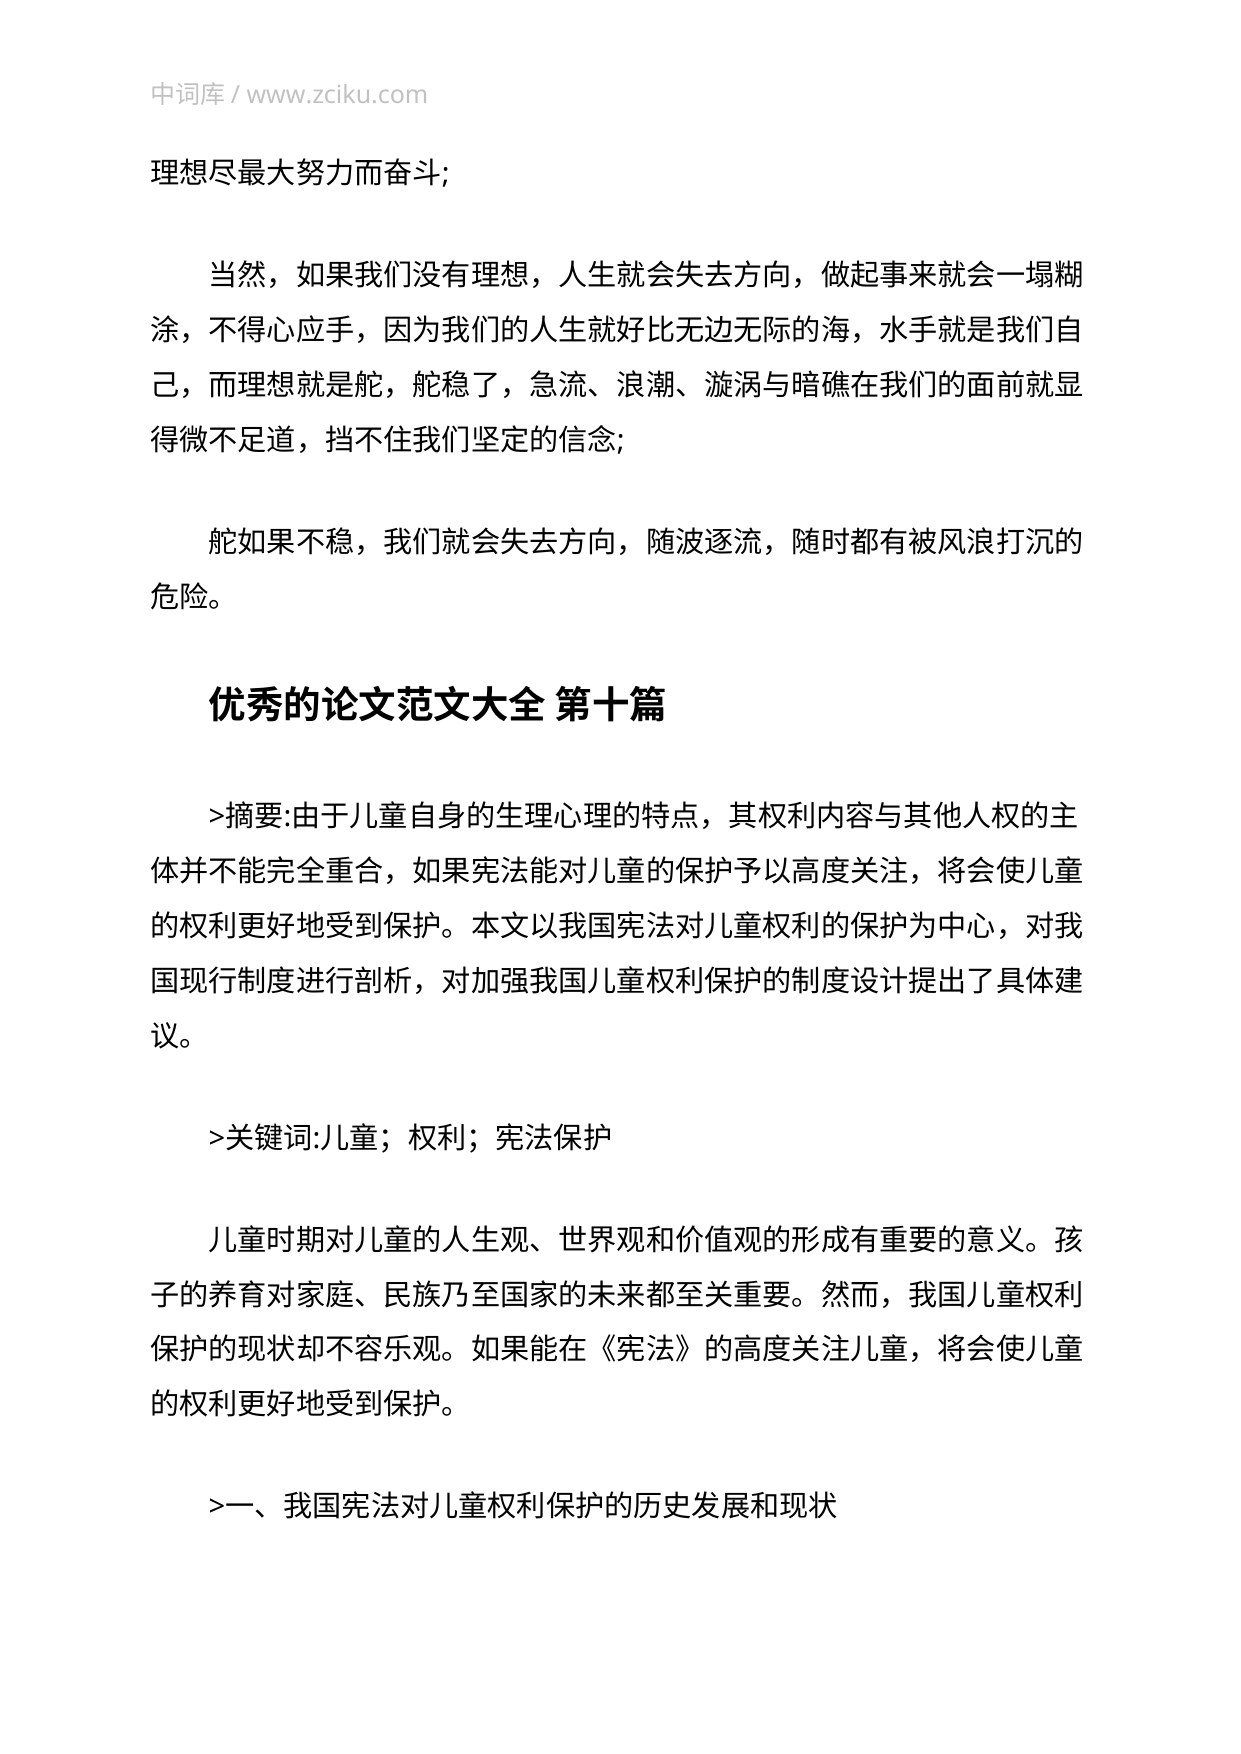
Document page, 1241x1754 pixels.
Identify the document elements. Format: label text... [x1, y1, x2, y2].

text >摘要:由于儿童自身的生理心理的特点，其权利内容与其他人权的主体并不能完全重合，如果宪法能对儿童的保护予以高度关注，将会使儿童的权利更好地受到保护。本文以我国宪法对儿童权利的保护为中心，对我国现行制度进行剖析，对加强我国儿童权利保护的制度设计提出了具体建议。 [150, 793, 1090, 1055]
text 当然，如果我们没有理想，人生就会失去方向，做起事来就会一塌糊涂，不得心应手，因为我们的人生就好比无边无际的海，水手就是我们自己，而理想就是舵，舵稳了，急流、浪潮、漩涡与暗礁在我们的面前就显得微不足道，挡不住我们坚定的信念; [150, 252, 1090, 459]
text 舵如果不稳，我们就会失去方向，随波逐流，随时都有被风浪打沉的危险。 [150, 519, 1090, 616]
text 儿童时期对儿童的人生观、世界观和价值观的形成有重要的意义。孩子的养育对家庭、民族乃至国家的未来都至关重要。然而，我国儿童权利保护的现状却不容乐观。如果能在《宪法》的高度关注儿童，将会使儿童的权利更好地受到保护。 [150, 1216, 1090, 1423]
text >一、我国宪法对儿童权利保护的历史发展和现状 [150, 1483, 1090, 1525]
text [150, 150, 1090, 192]
text 优秀的论文范文大全 第十篇 [150, 675, 1090, 729]
text >关键词:儿童；权利；宪法保护 [150, 1114, 1090, 1157]
